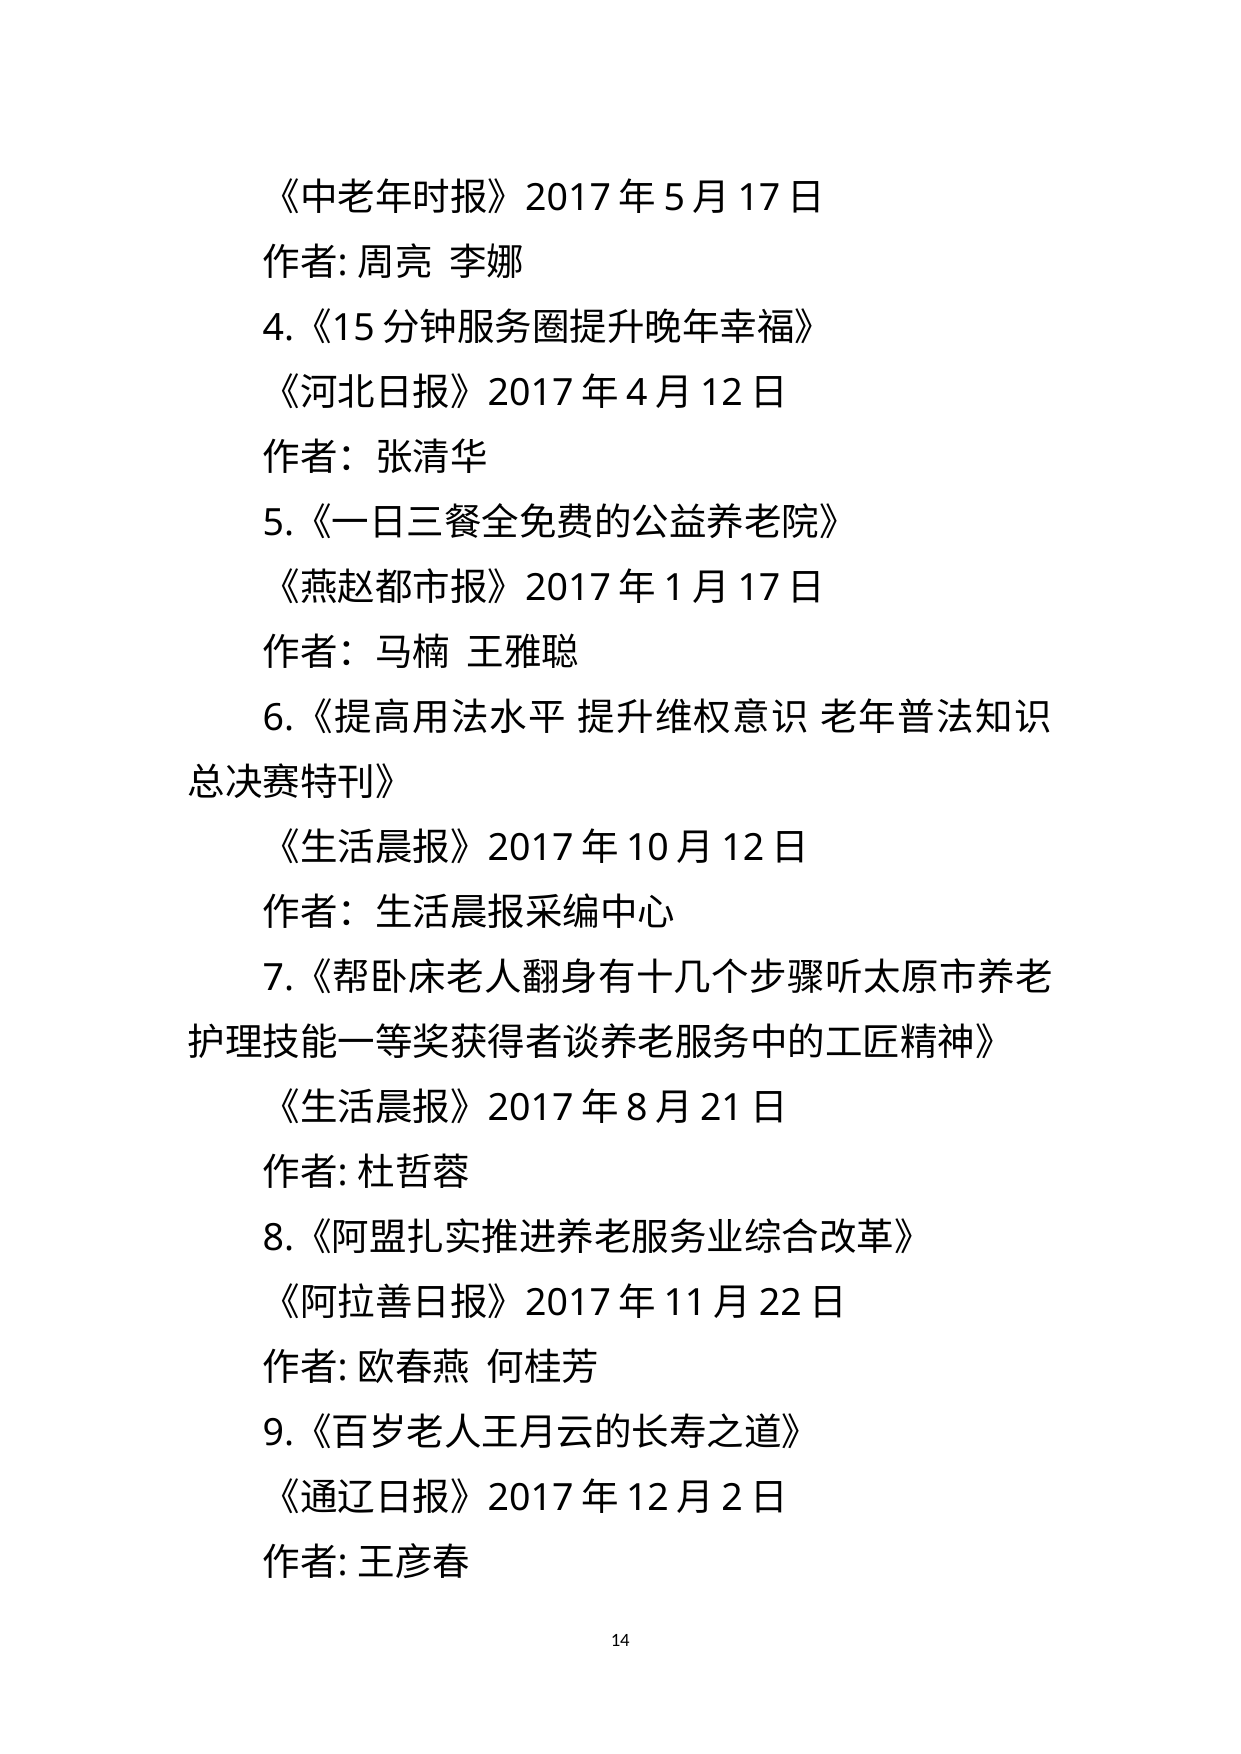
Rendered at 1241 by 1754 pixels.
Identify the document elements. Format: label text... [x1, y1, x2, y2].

text 6.《提高用法水平 提升维权意识 老年普法知识总决赛特刊》 [187, 682, 1053, 812]
text 9.《百岁老人王月云的长寿之道》 [187, 1397, 1053, 1462]
text 7.《帮卧床老人翻身有十几个步骤听太原市养老护理技能一等奖获得者谈养老服务中的工匠精神》 [187, 942, 1053, 1072]
text 《生活晨报》2017年8月21日 [187, 1072, 1053, 1137]
text 作者：张清华 [187, 422, 1053, 487]
text 作者: 欧春燕 何桂芳 [187, 1332, 1053, 1397]
text 作者: 周亮 李娜 [187, 227, 1053, 292]
text 《生活晨报》2017年10月12日 [187, 812, 1053, 877]
text 作者: 王彦春 [187, 1527, 1053, 1592]
text 《阿拉善日报》2017年11月22日 [187, 1267, 1053, 1332]
text 《通辽日报》2017年12月2日 [187, 1462, 1053, 1527]
text 作者: 杜哲蓉 [187, 1137, 1053, 1202]
text 《河北日报》2017年4月12日 [187, 357, 1053, 422]
text 8.《阿盟扎实推进养老服务业综合改革》 [187, 1202, 1053, 1267]
text 《燕赵都市报》2017年1月17日 [187, 552, 1053, 617]
text 《中老年时报》2017年5月17日 [187, 162, 1053, 227]
text 作者：马楠 王雅聪 [187, 617, 1053, 682]
text 5.《一日三餐全免费的公益养老院》 [187, 487, 1053, 552]
text 作者：生活晨报采编中心 [187, 877, 1053, 942]
text 4.《15分钟服务圈提升晚年幸福》 [187, 292, 1053, 357]
